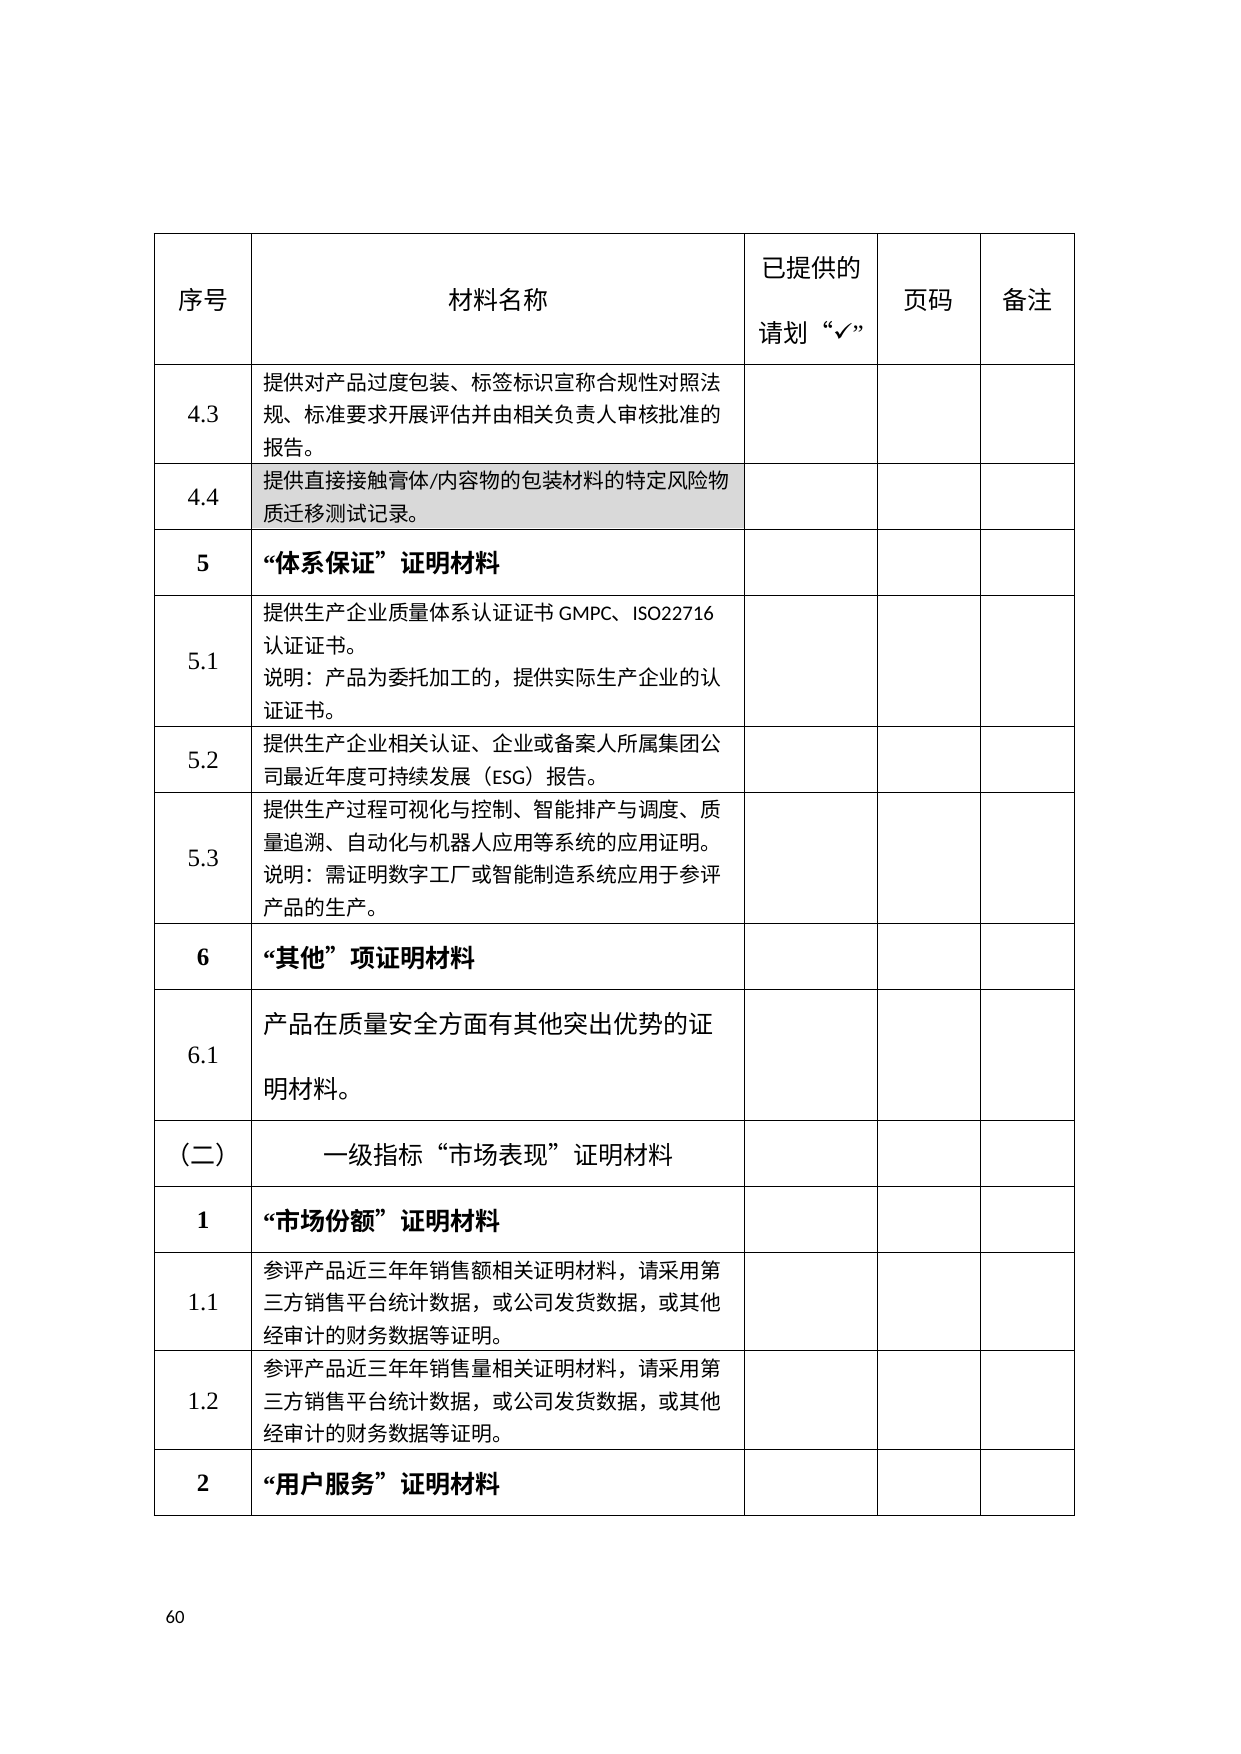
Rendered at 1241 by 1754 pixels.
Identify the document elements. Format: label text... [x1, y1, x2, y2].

table_cell 1 [155, 1187, 251, 1252]
table_cell [745, 1121, 877, 1186]
table_cell “用户服务”证明材料 [252, 1450, 744, 1515]
table_cell [878, 464, 980, 528]
table_cell 1.1 [155, 1253, 251, 1350]
table_cell [981, 365, 1074, 462]
table_cell [878, 1450, 980, 1515]
table_cell 提供对产品过度包装、标签标识宣称合规性对照法规、标准要求开展评估并由相关负责人审核批准的报告。 [252, 365, 744, 462]
table_cell 2 [155, 1450, 251, 1515]
table_cell [878, 1187, 980, 1252]
table_cell [878, 530, 980, 594]
table_header 备注 [981, 234, 1074, 364]
table_cell [745, 365, 877, 462]
table_cell [878, 1253, 980, 1350]
table_header 材料名称 [252, 234, 744, 364]
table_cell [878, 793, 980, 923]
table_cell [981, 990, 1074, 1120]
table_cell [981, 1121, 1074, 1186]
table_cell [878, 727, 980, 792]
table_cell 提供生产企业质量体系认证证书GMPC、ISO22716认证证书。 说明：产品为委托加工的，提供实际生产企业的认证证书。 [252, 596, 744, 726]
table_cell [745, 1351, 877, 1449]
table_cell [745, 924, 877, 989]
table_cell [745, 596, 877, 726]
table_cell [745, 727, 877, 792]
table_cell [981, 530, 1074, 594]
table_cell [981, 1450, 1074, 1515]
table_cell 4.4 [155, 464, 251, 528]
table_cell [981, 924, 1074, 989]
table_cell [981, 1187, 1074, 1252]
table_cell 5.1 [155, 596, 251, 726]
table_cell 1.2 [155, 1351, 251, 1449]
table_cell “市场份额”证明材料 [252, 1187, 744, 1252]
table_cell 5 [155, 530, 251, 594]
table_cell 6 [155, 924, 251, 989]
table_cell [745, 1187, 877, 1252]
table_cell [981, 464, 1074, 528]
table_cell [981, 596, 1074, 726]
table_cell [878, 1121, 980, 1186]
table_cell 5.3 [155, 793, 251, 923]
table_cell [878, 365, 980, 462]
table_cell “体系保证”证明材料 [252, 530, 744, 594]
table_cell [981, 727, 1074, 792]
table_header 页码 [878, 234, 980, 364]
table_cell [745, 1450, 877, 1515]
table_cell （二） [155, 1121, 251, 1186]
table_cell [981, 1253, 1074, 1350]
table_cell [745, 1253, 877, 1350]
table_cell 一级指标“市场表现”证明材料 [252, 1121, 744, 1186]
table_cell [878, 1351, 980, 1449]
table_cell 提供生产过程可视化与控制、智能排产与调度、质量追溯、自动化与机器人应用等系统的应用证明。 说明：需证明数字工厂或智能制造系统应用于参评产品的生产。 [252, 793, 744, 923]
table_cell 提供直接接触膏体/内容物的包装材料的特定风险物质迁移测试记录。 [252, 464, 744, 528]
table_cell [981, 1351, 1074, 1449]
table_cell 6.1 [155, 990, 251, 1120]
table_cell [745, 793, 877, 923]
table_cell 5.2 [155, 727, 251, 792]
table_header 序号 [155, 234, 251, 364]
table_cell [878, 990, 980, 1120]
table_cell 产品在质量安全方面有其他突出优势的证明材料。 [252, 990, 744, 1120]
table_cell [745, 990, 877, 1120]
table_cell 参评产品近三年年销售量相关证明材料，请采用第三方销售平台统计数据，或公司发货数据，或其他经审计的财务数据等证明。 [252, 1351, 744, 1449]
table_cell 提供生产企业相关认证、企业或备案人所属集团公司最近年度可持续发展（ESG）报告。 [252, 727, 744, 792]
table_cell [878, 924, 980, 989]
table_header 已提供的 请划“” [745, 234, 877, 364]
table_cell “其他”项证明材料 [252, 924, 744, 989]
table_cell 参评产品近三年年销售额相关证明材料，请采用第三方销售平台统计数据，或公司发货数据，或其他经审计的财务数据等证明。 [252, 1253, 744, 1350]
table_cell [745, 530, 877, 594]
table_cell [745, 464, 877, 528]
table_cell [878, 596, 980, 726]
table_cell [981, 793, 1074, 923]
table_cell 4.3 [155, 365, 251, 462]
